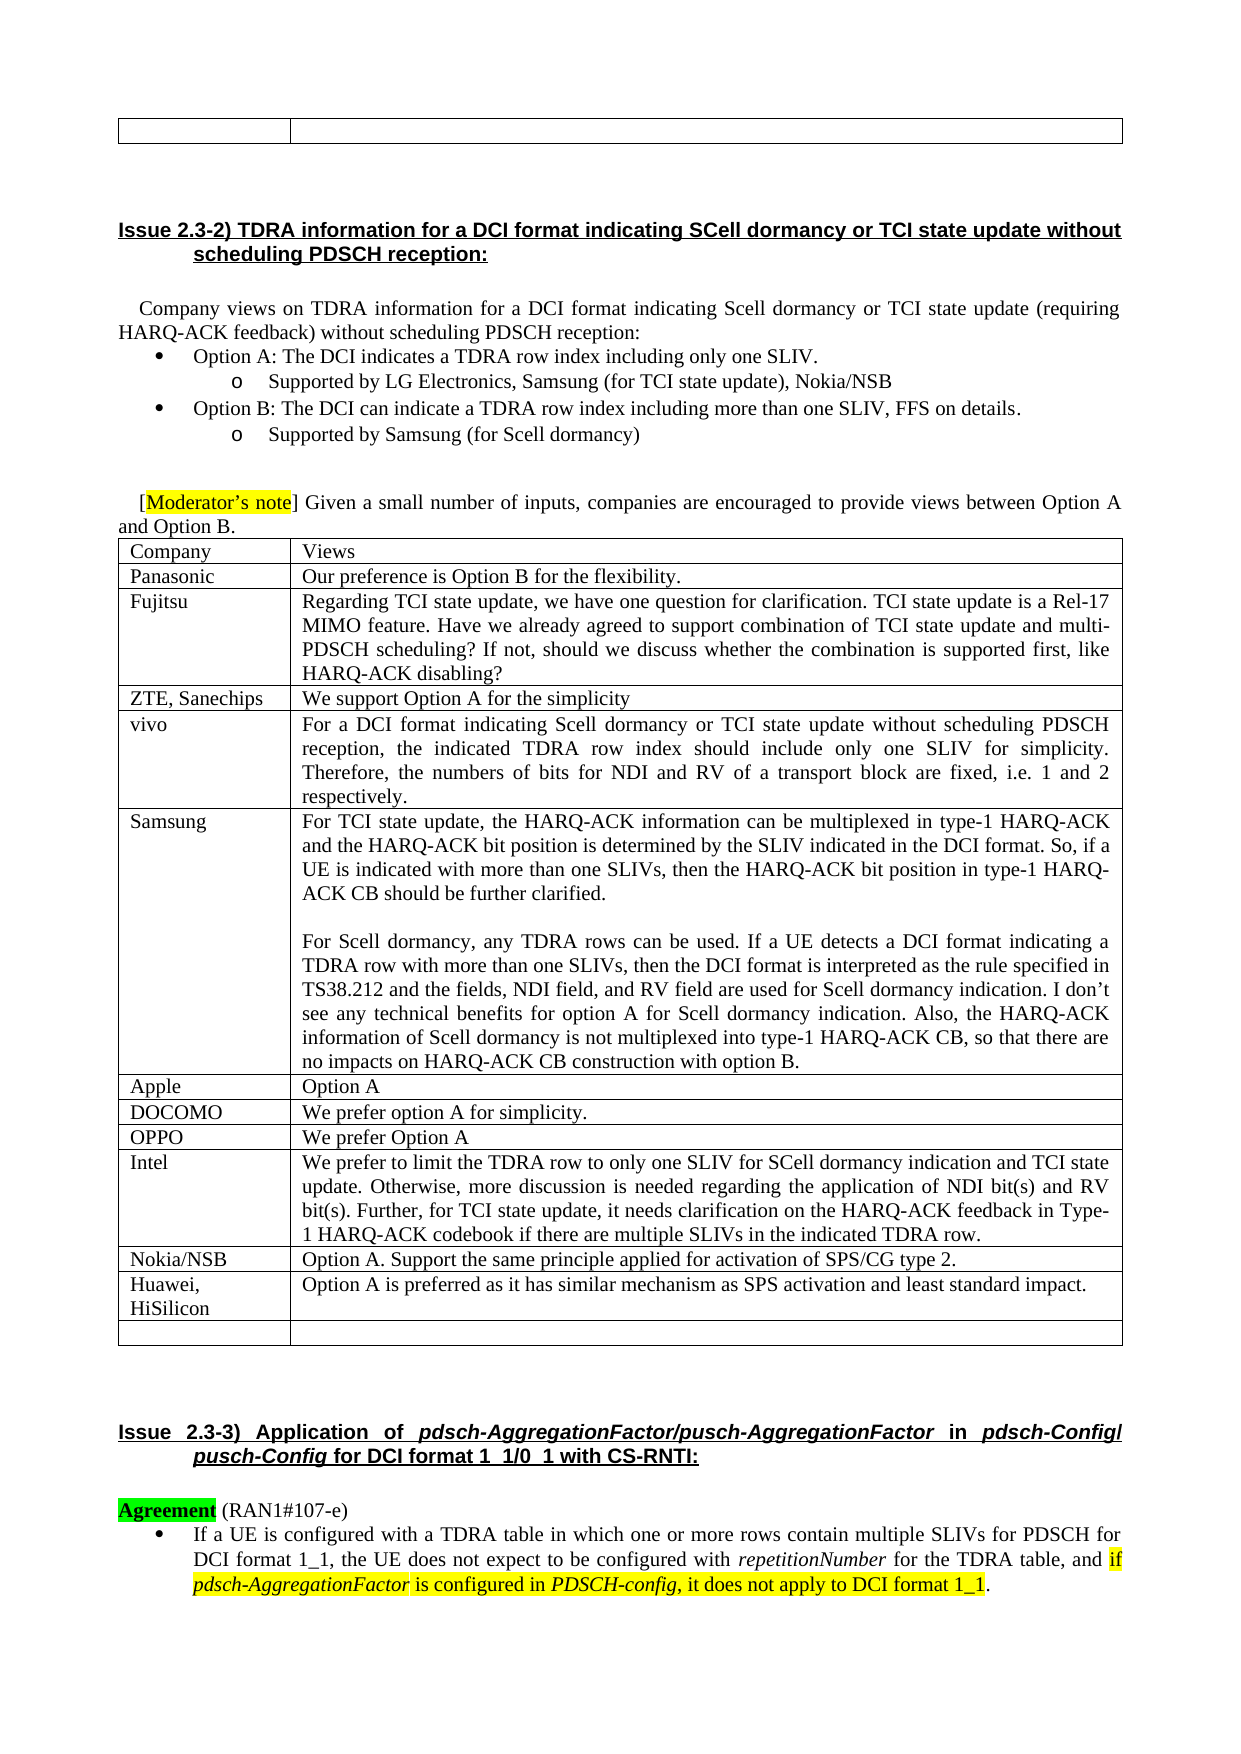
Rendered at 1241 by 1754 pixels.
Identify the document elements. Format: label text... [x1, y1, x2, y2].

table_cell [119, 1321, 290, 1345]
list If a UE is configured with a TDRA table in which one or more rows contain multiple SLIVs for PDSCH for DCI format 1_1, the UE does not expect to be configured with repetitionNumber for the TDRA table, and if pdsch-AggregationFactor is configured in PDSCH-config, it does not apply to DCI format 1_1. [156, 1522, 1122, 1596]
table_cell [291, 119, 1122, 143]
table_cell OPPO [119, 1125, 290, 1149]
table_cell We prefer Option A [291, 1125, 1122, 1149]
table_cell Regarding TCI state update, we have one question for clarification. TCI state update is a Rel-17 MIMO feature. Have we already agreed to support combination of TCI state update and multi-PDSCH scheduling? If not, should we discuss whether the combination is supported first, like HARQ-ACK disabling? [291, 589, 1122, 685]
table_cell We prefer option A for simplicity. [291, 1100, 1122, 1124]
table_cell We support Option A for the simplicity [291, 686, 1122, 710]
table_cell [119, 119, 290, 143]
table_header Views [291, 539, 1122, 563]
table_cell For TCI state update, the HARQ-ACK information can be multiplexed in type-1 HARQ-ACK and the HARQ-ACK bit position is determined by the SLIV indicated in the DCI format. So, if a UE is indicated with more than one SLIVs, then the HARQ-ACK bit position in type-1 HARQ-ACK CB should be further clarified. For Scell dormancy, any TDRA rows can be used. If a UE detects a DCI format indicating a TDRA row with more than one SLIVs, then the DCI format is interpreted as the rule specified in TS38.212 and the fields, NDI field, and RV field are used for Scell dormancy indication. I don’t see any technical benefits for option A for Scell dormancy indication. Also, the HARQ-ACK information of Scell dormancy is not multiplexed into type-1 HARQ-ACK CB, so that there are no impacts on HARQ-ACK CB construction with option B. [291, 809, 1122, 1073]
table_cell [291, 1321, 1122, 1345]
subtitle Issue 2.3-3) Application of pdsch-AggregationFactor/pusch-AggregationFactor in pdsch-Config/ pusch-Config for DCI format 1_1/0_1 with CS-RNTI: [118, 1419, 1122, 1441]
table_cell Intel [119, 1150, 290, 1246]
table_cell For a DCI format indicating Scell dormancy or TCI state update without scheduling PDSCH reception, the indicated TDRA row index should include only one SLIV for simplicity. Therefore, the numbers of bits for NDI and RV of a transport block are fixed, i.e. 1 and 2 respectively. [291, 711, 1122, 808]
text Company views on TDRA information for a DCI format indicating Scell dormancy or TCI state update (requiring HARQ-ACK feedback) without scheduling PDSCH reception: [118, 296, 1122, 344]
list Supported by LG Electronics, Samsung (for TCI state update), Nokia/NSB [231, 369, 1122, 395]
table_cell vivo [119, 711, 290, 808]
subtitle Issue 2.3-2) TDRA information for a DCI format indicating SCell dormancy or TCI state update without scheduling PDSCH reception: [118, 239, 1122, 265]
table_cell Samsung [119, 809, 290, 1073]
table_cell Nokia/NSB [119, 1247, 290, 1271]
table_cell Panasonic [119, 564, 290, 588]
table_header Company [119, 539, 290, 563]
table_cell We prefer to limit the TDRA row to only one SLIV for SCell dormancy indication and TCI state update. Otherwise, more discussion is needed regarding the application of NDI bit(s) and RV bit(s). Further, for TCI state update, it needs clarification on the HARQ-ACK feedback in Type-1 HARQ-ACK codebook if there are multiple SLIVs in the indicated TDRA row. [291, 1150, 1122, 1246]
text Agreement (RAN1#107-e) [216, 1498, 1122, 1522]
list Option A: The DCI indicates a TDRA row index including only one SLIV. [156, 344, 1122, 368]
table_cell Huawei, HiSilicon [119, 1272, 290, 1320]
table_cell Option A [291, 1075, 1122, 1098]
table_cell Apple [119, 1075, 290, 1098]
list Supported by Samsung (for Scell dormancy) [231, 422, 1122, 447]
table_cell Fujitsu [119, 589, 290, 685]
table_cell Option A is preferred as it has similar mechanism as SPS activation and least standard impact. [291, 1272, 1122, 1320]
table_cell Option A. Support the same principle applied for activation of SPS/CG type 2. [291, 1247, 1122, 1271]
list Option B: The DCI can indicate a TDRA row index including more than one SLIV, FFS on details. [156, 396, 1122, 420]
table_cell ZTE, Sanechips [119, 686, 290, 710]
table_cell Our preference is Option B for the flexibility. [291, 564, 1122, 588]
subtitle Issue 2.3-2) TDRA information for a DCI format indicating SCell dormancy or TCI state update without scheduling PDSCH reception: [118, 217, 1122, 238]
table_cell DOCOMO [119, 1100, 290, 1124]
text [Moderator’s note] Given a small number of inputs, companies are encouraged to provide views between Option A and Option B. [118, 490, 1122, 538]
subtitle Issue 2.3-3) Application of pdsch-AggregationFactor/pusch-AggregationFactor in pdsch-Config/ pusch-Config for DCI format 1_1/0_1 with CS-RNTI: [118, 1442, 1122, 1467]
